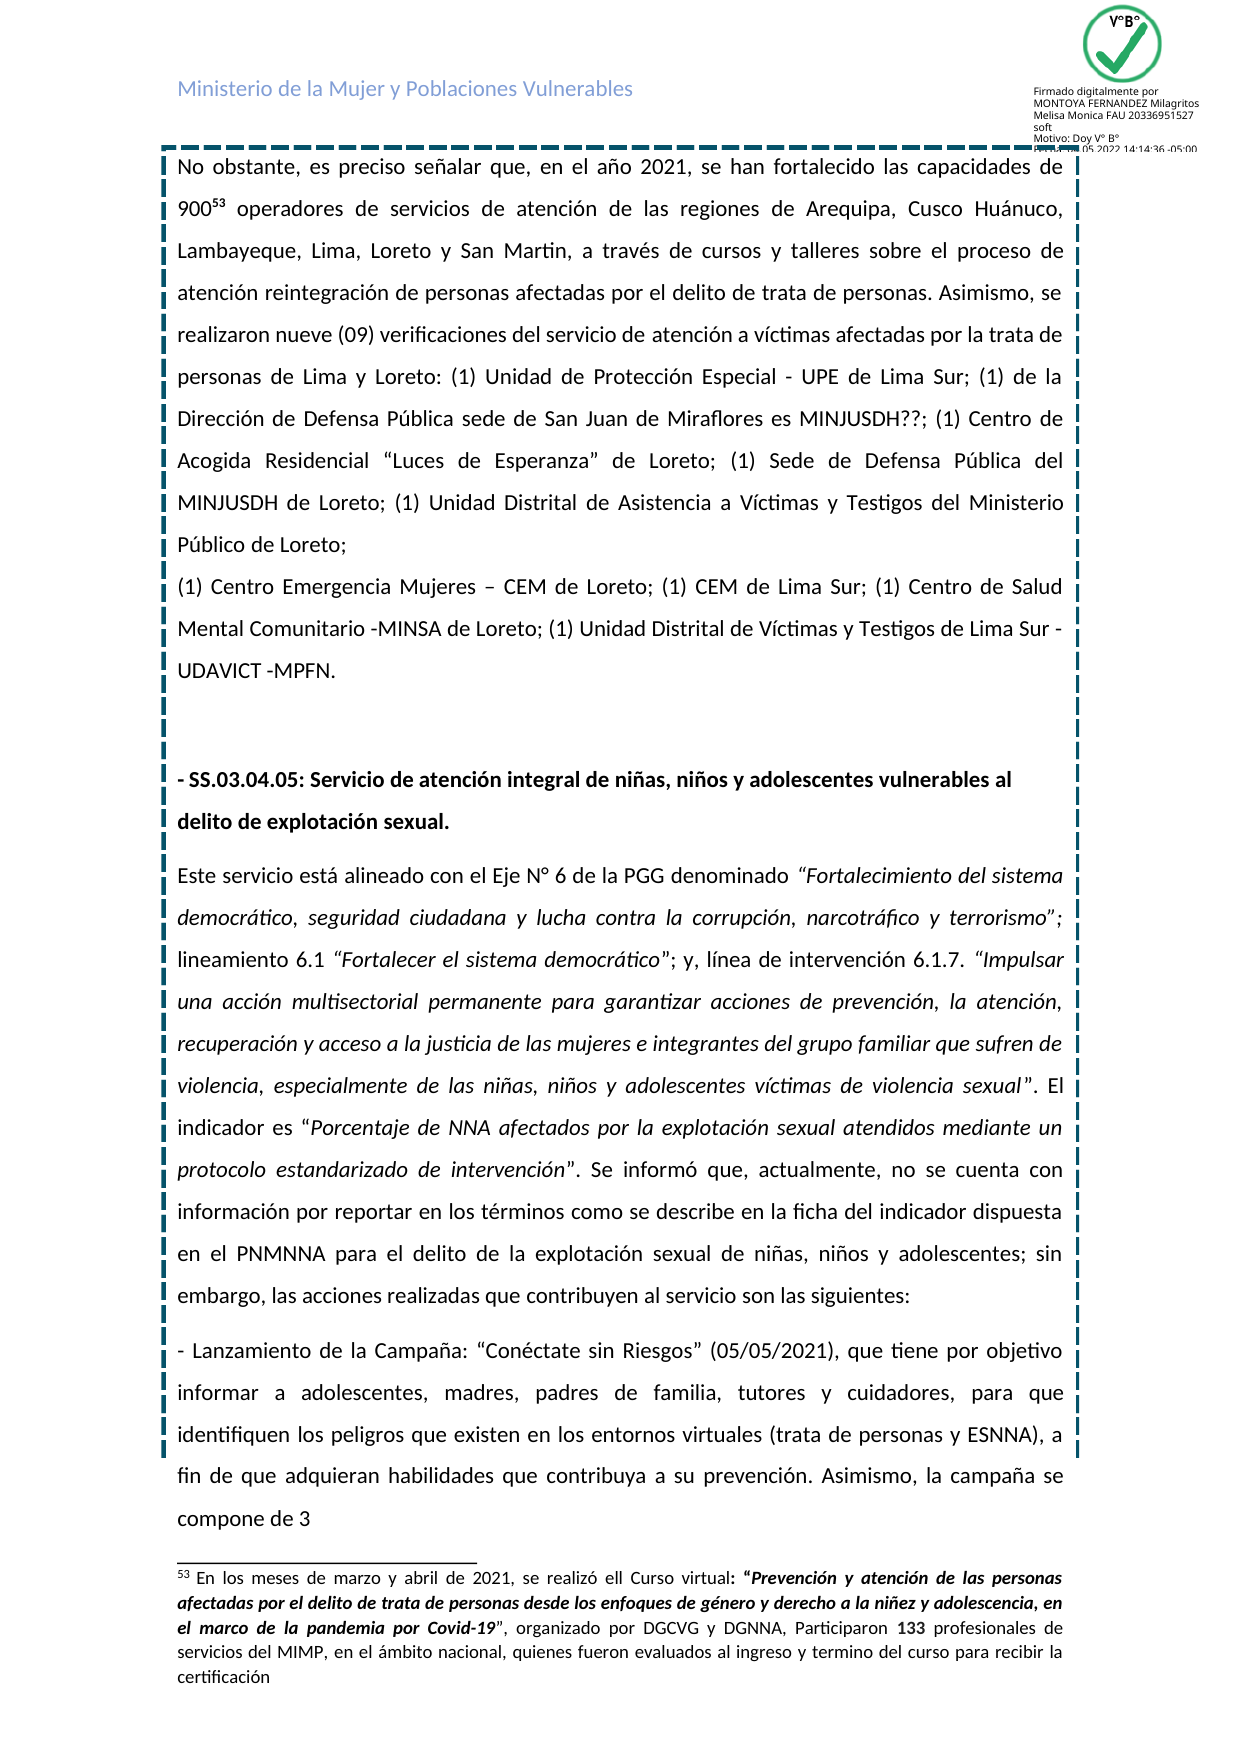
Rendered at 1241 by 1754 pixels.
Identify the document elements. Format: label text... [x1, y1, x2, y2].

text 53 En los meses de marzo y abril de 2021, se realizó ell Curso virtual: “Prevención y atención de las personas afectadas por el delito de trata de personas desde los enfoques de género y derecho a la niñez y adolescencia, en el marco de la pandemia por Covid-19”, organizado por DGCVG y DGNNA, Participaron 133 profesionales de servicios del MIMP, en el ámbito nacional, quienes fueron evaluados al ingreso y termino del curso para recibir la certificación [177, 1566, 1063, 1688]
picture [1082, 4, 1162, 83]
text Este servicio está alineado con el Eje N° 6 de la PGG denominado “Fortalecimiento del sistema democrático, seguridad ciudadana y lucha contra la corrupción, narcotráfico y terrorismo”; lineamiento 6.1 “Fortalecer el sistema democrático”; y, línea de intervención 6.1.7. “Impulsar una acción multisectorial permanente para garantizar acciones de prevención, la atención, recuperación y acceso a la justicia de las mujeres e integrantes del grupo familiar que sufren de violencia, especialmente de las niñas, niños y adolescentes víctimas de violencia sexual”. El indicador es “Porcentaje de NNA afectados por la explotación sexual atendidos mediante un protocolo estandarizado de intervención”. Se informó que, actualmente, no se cuenta con información por reportar en los términos como se describe en la ficha del indicador dispuesta en el PNMNNA para el delito de la explotación sexual de niñas, niños y adolescentes; sin embargo, las acciones realizadas que contribuyen al servicio son las siguientes: [177, 861, 1064, 1309]
subtitle No obstante, es preciso señalar que, en el año 2021, se han fortalecido las capacidades de 90053 operadores de servicios de atención de las regiones de Arequipa, Cusco Huánuco, Lambayeque, Lima, Loreto y San Martin, a través de cursos y talleres sobre el proceso de atención reintegración de personas afectadas por el delito de trata de personas. Asimismo, se realizaron nueve (09) verificaciones del servicio de atención a víctimas afectadas por la trata de personas de Lima y Loreto: (1) Unidad de Protección Especial - UPE de Lima Sur; (1) de la Dirección de Defensa Pública sede de San Juan de Miraflores es MINJUSDH??; (1) Centro de Acogida Residencial “Luces de Esperanza” de Loreto; (1) Sede de Defensa Pública del MINJUSDH de Loreto; (1) Unidad Distrital de Asistencia a Víctimas y Testigos del Ministerio Público de Loreto; [177, 152, 1064, 558]
subtitle SS.03.04.05: Servicio de atención integral de niñas, niños y adolescentes vulnerables al delito de explotación sexual. [177, 765, 1064, 835]
subtitle Lanzamiento de la Campaña: “Conéctate sin Riesgos” (05/05/2021), que tiene por objetivo informar a adolescentes, madres, padres de familia, tutores y cuidadores, para que identifiquen los peligros que existen en los entornos virtuales (trata de personas y ESNNA), a fin de que adquieran habilidades que contribuya a su prevención. Asimismo, la campaña se compone de 3 [177, 1336, 1064, 1532]
text (1) Centro Emergencia Mujeres – CEM de Loreto; (1) CEM de Lima Sur; (1) Centro de Salud Mental Comunitario -MINSA de Loreto; (1) Unidad Distrital de Víctimas y Testigos de Lima Sur - UDAVICT -MPFN. [177, 572, 1064, 684]
picture [161, 145, 1080, 1462]
